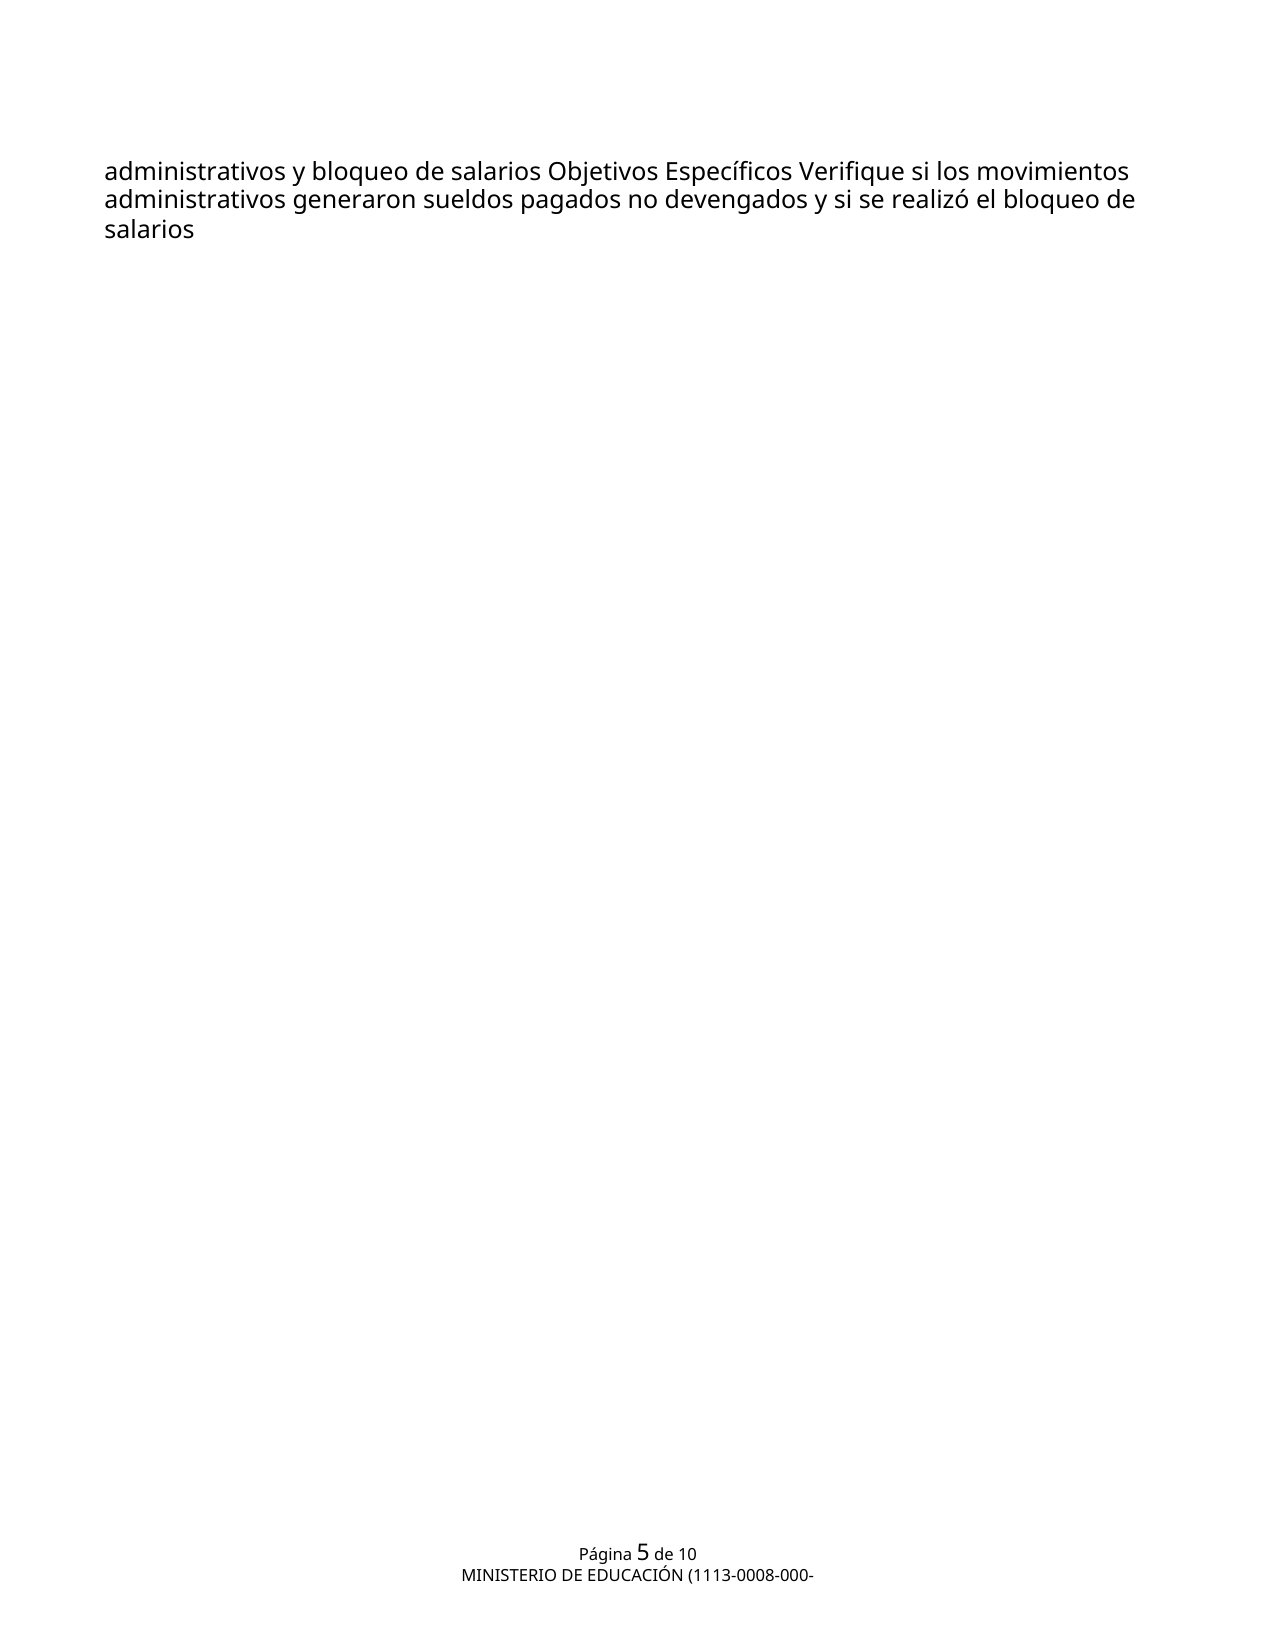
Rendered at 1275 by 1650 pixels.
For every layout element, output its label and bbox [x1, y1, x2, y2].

text [104, 156, 1189, 246]
